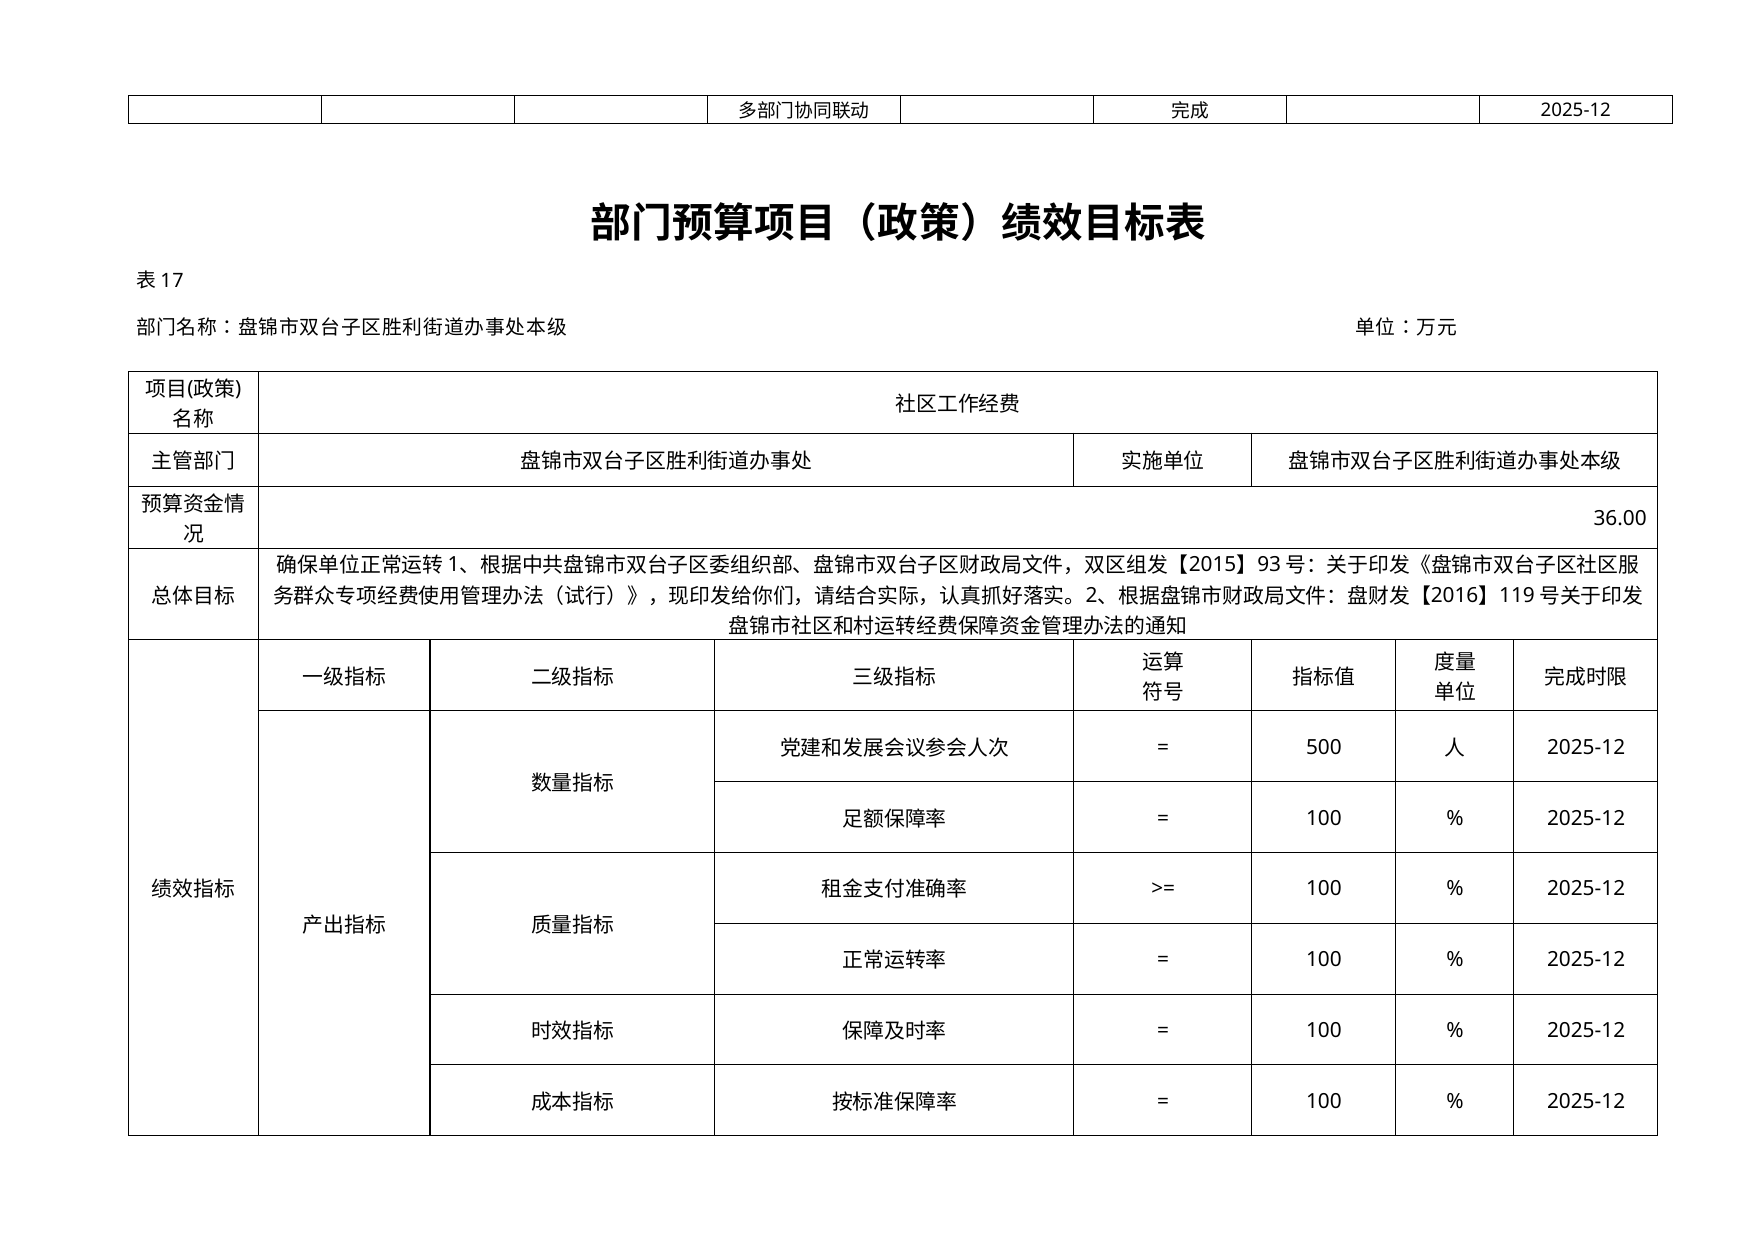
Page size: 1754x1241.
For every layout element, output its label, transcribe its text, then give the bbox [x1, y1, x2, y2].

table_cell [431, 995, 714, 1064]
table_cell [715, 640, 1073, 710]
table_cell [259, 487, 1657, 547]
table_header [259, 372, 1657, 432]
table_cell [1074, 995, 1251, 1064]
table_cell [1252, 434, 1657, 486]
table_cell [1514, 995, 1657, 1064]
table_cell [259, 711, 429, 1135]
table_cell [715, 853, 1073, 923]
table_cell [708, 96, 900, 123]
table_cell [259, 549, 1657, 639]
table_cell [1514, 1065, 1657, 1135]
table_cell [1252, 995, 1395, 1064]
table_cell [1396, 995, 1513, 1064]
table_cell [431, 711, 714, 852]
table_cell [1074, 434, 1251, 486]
text 表17 [136, 267, 1622, 293]
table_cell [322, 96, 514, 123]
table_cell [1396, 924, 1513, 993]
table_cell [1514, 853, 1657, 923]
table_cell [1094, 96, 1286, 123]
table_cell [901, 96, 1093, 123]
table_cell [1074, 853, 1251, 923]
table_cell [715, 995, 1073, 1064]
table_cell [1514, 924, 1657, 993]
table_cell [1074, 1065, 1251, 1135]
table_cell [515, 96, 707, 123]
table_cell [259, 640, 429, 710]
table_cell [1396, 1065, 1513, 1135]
text 部门名称：盘锦市双台子区胜利街道办事处本级 单位：万元 [136, 312, 1622, 340]
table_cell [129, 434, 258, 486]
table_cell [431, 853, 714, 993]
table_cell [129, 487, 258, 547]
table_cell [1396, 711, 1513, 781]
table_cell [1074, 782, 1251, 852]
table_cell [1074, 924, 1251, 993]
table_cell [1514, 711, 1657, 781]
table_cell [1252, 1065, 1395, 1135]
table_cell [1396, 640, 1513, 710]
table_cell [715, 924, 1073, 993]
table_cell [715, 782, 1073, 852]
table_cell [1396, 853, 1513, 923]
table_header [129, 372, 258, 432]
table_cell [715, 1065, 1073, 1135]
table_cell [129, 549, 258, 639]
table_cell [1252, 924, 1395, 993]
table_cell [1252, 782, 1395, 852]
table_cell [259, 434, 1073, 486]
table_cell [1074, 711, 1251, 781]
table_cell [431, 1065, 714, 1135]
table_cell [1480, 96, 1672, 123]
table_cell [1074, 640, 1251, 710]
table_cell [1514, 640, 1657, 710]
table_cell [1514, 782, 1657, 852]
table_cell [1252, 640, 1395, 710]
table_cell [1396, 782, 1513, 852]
text 部门预算项目（政策）绩效目标表 [590, 196, 1622, 247]
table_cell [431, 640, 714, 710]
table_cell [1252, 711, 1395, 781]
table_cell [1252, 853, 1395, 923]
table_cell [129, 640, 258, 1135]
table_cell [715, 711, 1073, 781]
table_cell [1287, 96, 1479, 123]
